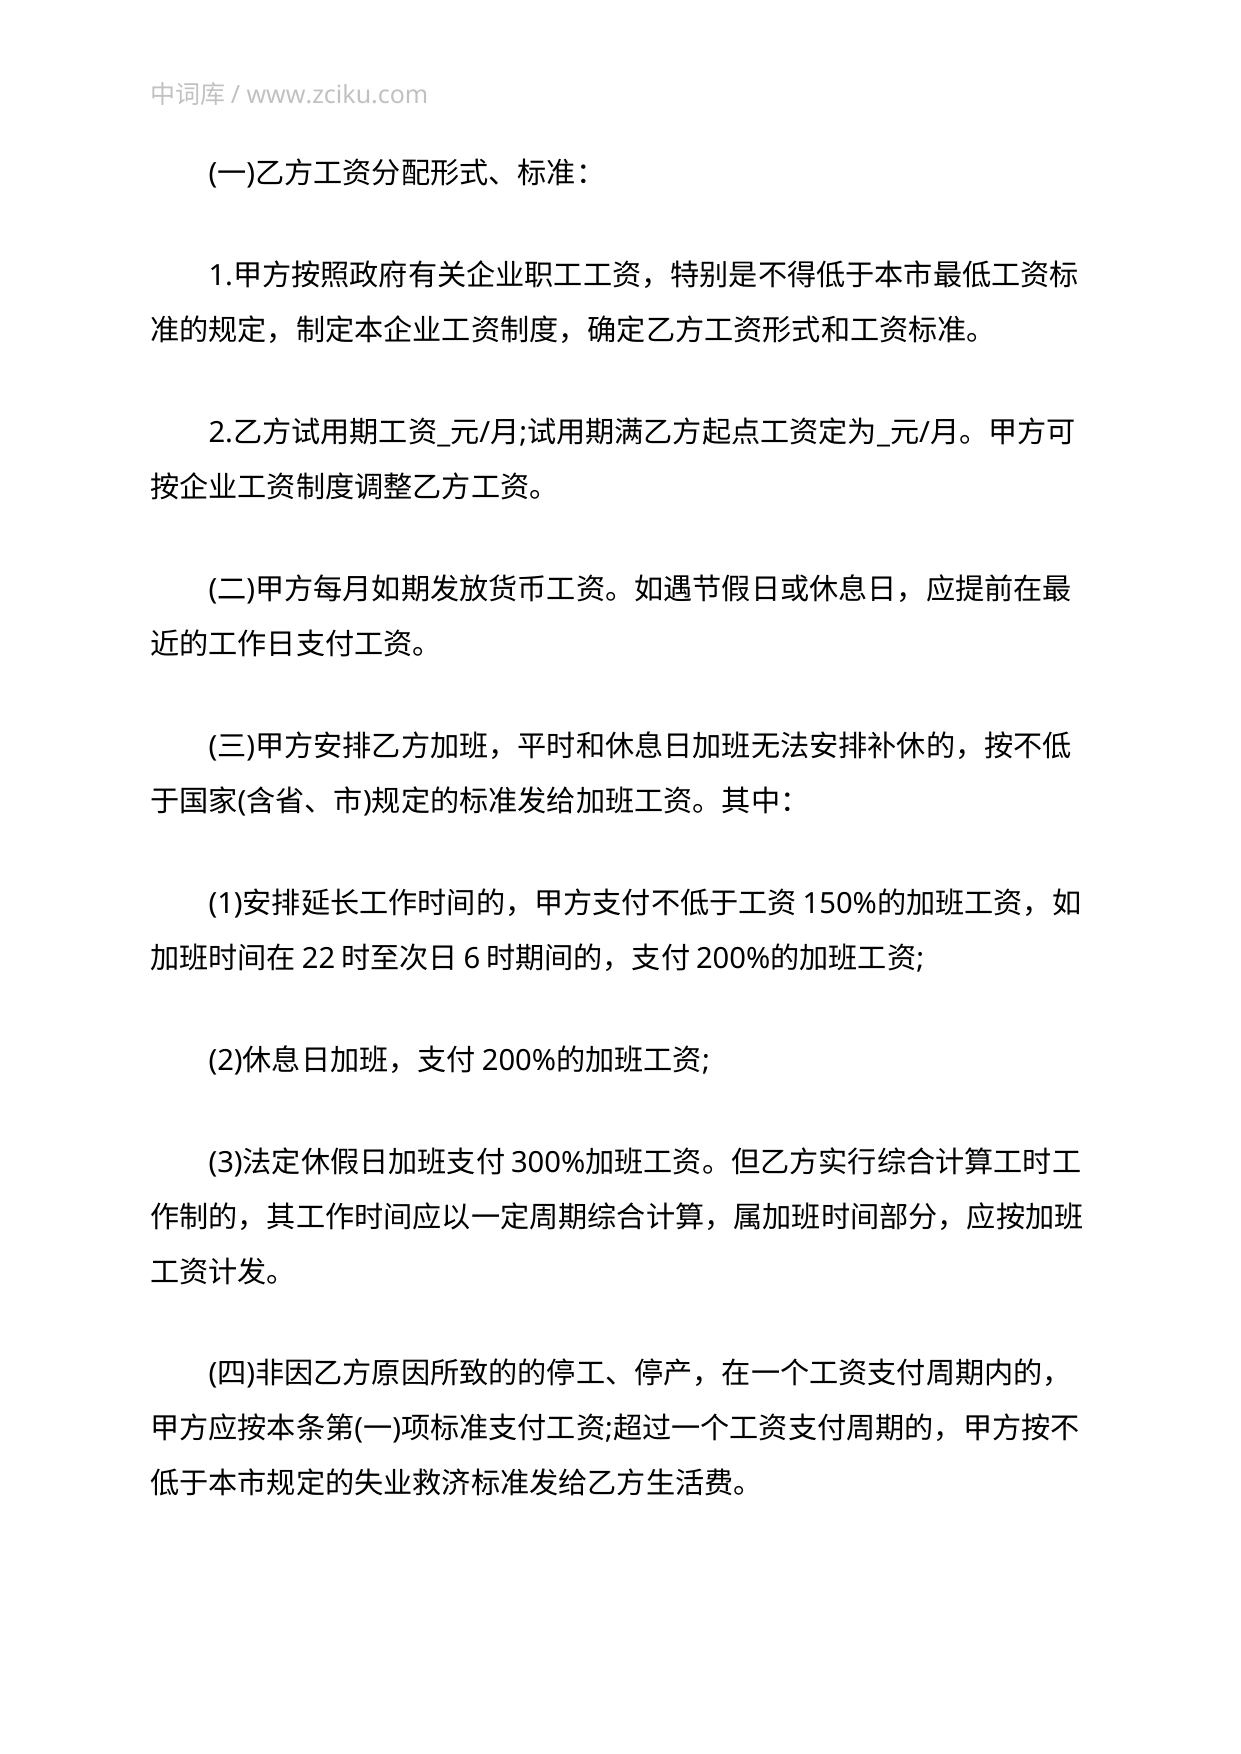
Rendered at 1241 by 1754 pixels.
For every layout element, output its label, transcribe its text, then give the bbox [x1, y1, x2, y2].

text (2)休息日加班，支付200%的加班工资; [150, 1036, 1090, 1079]
text (四)非因乙方原因所致的的停工、停产，在一个工资支付周期内的，甲方应按本条第(一)项标准支付工资;超过一个工资支付周期的，甲方按不低于本市规定的失业救济标准发给乙方生活费。 [150, 1350, 1090, 1502]
text (三)甲方安排乙方加班，平时和休息日加班无法安排补休的，按不低于国家(含省、市)规定的标准发给加班工资。其中： [150, 722, 1090, 820]
text (3)法定休假日加班支付300%加班工资。但乙方实行综合计算工时工作制的，其工作时间应以一定周期综合计算，属加班时间部分，应按加班工资计发。 [150, 1138, 1090, 1290]
text 1.甲方按照政府有关企业职工工资，特别是不得低于本市最低工资标准的规定，制定本企业工资制度，确定乙方工资形式和工资标准。 [150, 252, 1090, 349]
text (1)安排延长工作时间的，甲方支付不低于工资150%的加班工资，如加班时间在22时至次日6时期间的，支付200%的加班工资; [150, 879, 1090, 977]
text (二)甲方每月如期发放货币工资。如遇节假日或休息日，应提前在最近的工作日支付工资。 [150, 566, 1090, 663]
text 2.乙方试用期工资_元/月;试用期满乙方起点工资定为_元/月。甲方可按企业工资制度调整乙方工资。 [150, 409, 1090, 506]
text (一)乙方工资分配形式、标准： [150, 150, 1090, 192]
